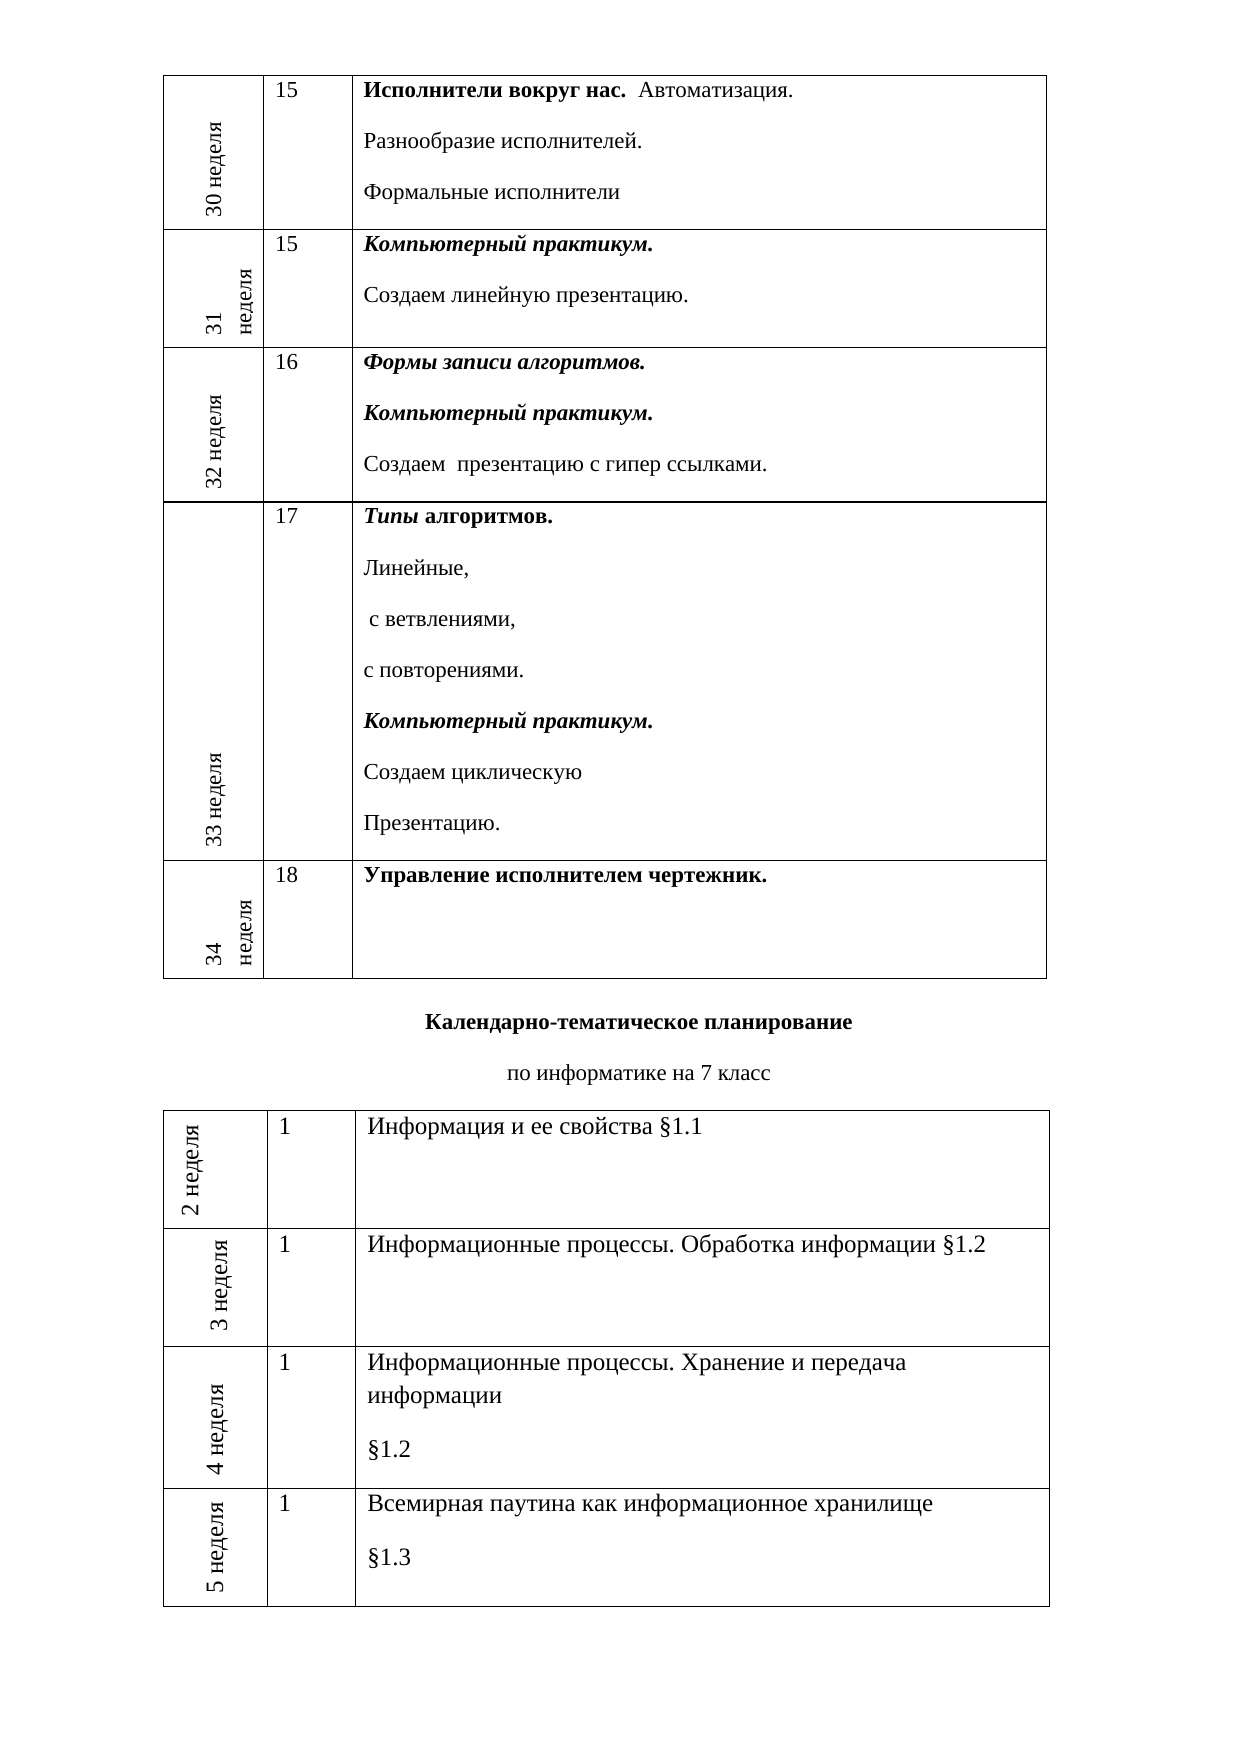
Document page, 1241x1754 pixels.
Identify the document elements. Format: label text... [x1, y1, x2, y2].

table_cell Информационные процессы. Хранение и передача информации §1.2 [356, 1347, 1049, 1487]
table_header 1 [268, 1111, 355, 1228]
table_cell 30 неделя [164, 76, 263, 229]
table_cell 1 [268, 1229, 355, 1346]
table_cell Исполнители вокруг нас. Автоматизация. Разнообразие исполнителей. Формальные исполнители [353, 76, 1046, 229]
table_cell Компьютерный практикум. Создаем линейную презентацию. [353, 230, 1046, 347]
table_cell 15 [264, 230, 352, 347]
table_cell 1 [268, 1347, 355, 1487]
table_cell 17 [264, 503, 352, 860]
table_cell 31 неделя [164, 230, 263, 347]
table_cell 32 неделя [164, 348, 263, 501]
table_cell Всемирная паутина как информационное хранилище §1.3 [356, 1489, 1049, 1606]
table_cell Типы алгоритмов. Линейные, с ветвлениями, с повторениями. Компьютерный практикум. Создаем циклическую Презентацию. [353, 503, 1046, 860]
table_cell 15 [264, 76, 352, 229]
table_cell 5 неделя [164, 1489, 267, 1606]
table_cell Информационные процессы. Обработка информации §1.2 [356, 1229, 1049, 1346]
table_cell 3 неделя [164, 1229, 267, 1346]
table_cell 33 неделя [164, 503, 263, 860]
text Календарно-тематическое планирование [112, 1008, 1165, 1034]
table_cell Формы записи алгоритмов. Компьютерный практикум. Создаем презентацию с гипер ссылками. [353, 348, 1046, 501]
table_cell 4 неделя [164, 1347, 267, 1487]
table_cell 34 неделя [164, 861, 263, 978]
table_header 2 неделя [164, 1111, 267, 1228]
table_cell 1 [268, 1489, 355, 1606]
table_cell Управление исполнителем чертежник. [353, 861, 1046, 978]
table_cell 16 [264, 348, 352, 501]
table_cell 18 [264, 861, 352, 978]
table_header Информация и ее свойства §1.1 [356, 1111, 1049, 1228]
text по информатике на 7 класс [112, 1059, 1165, 1085]
